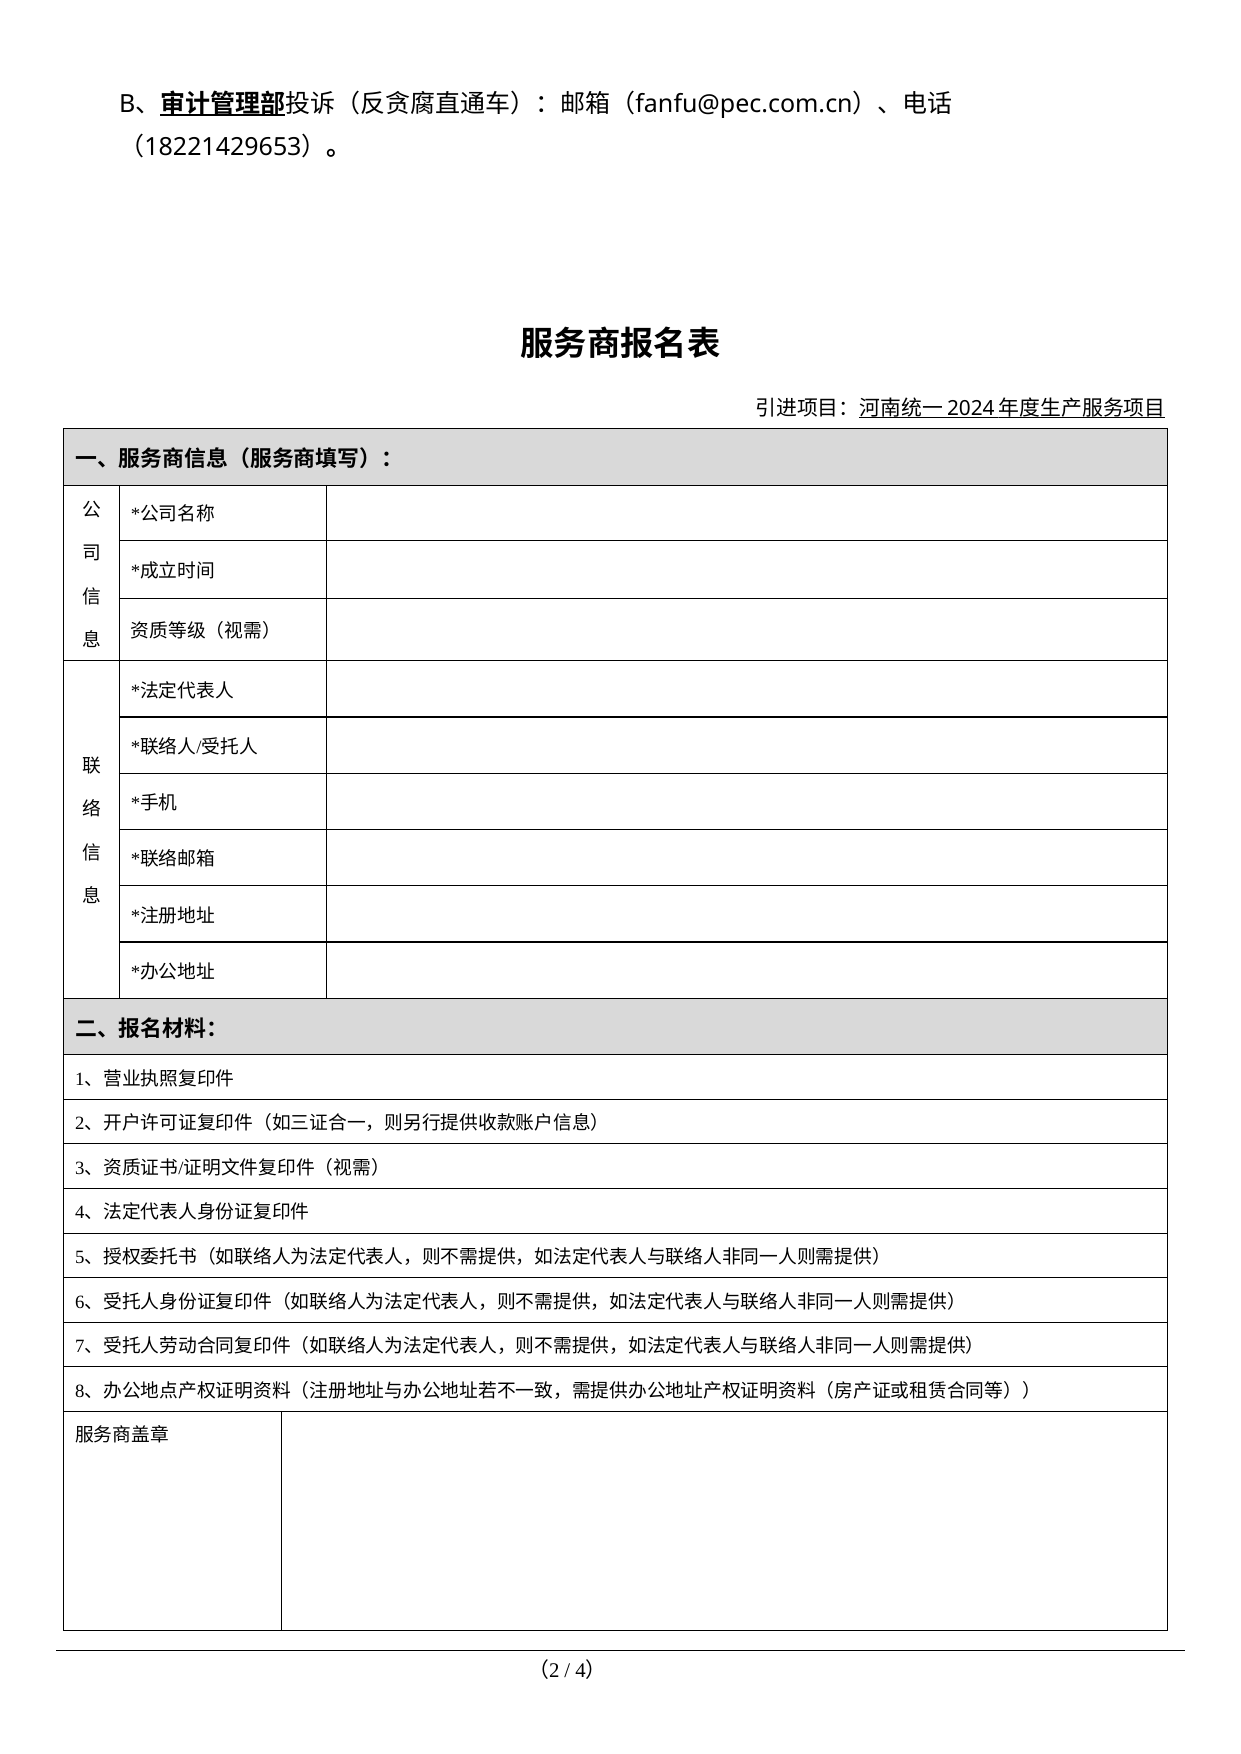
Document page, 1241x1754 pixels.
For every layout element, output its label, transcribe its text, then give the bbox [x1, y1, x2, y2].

table_cell 联络信息 [64, 661, 119, 998]
table_cell 1、营业执照复印件 [64, 1055, 1167, 1099]
table_cell 2、开户许可证复印件（如三证合一，则另行提供收款账户信息） [64, 1100, 1167, 1143]
text B、审计管理部投诉（反贪腐直通车）：邮箱（fanfu@pec.com.cn）、电话（18221429653）。 [119, 79, 1165, 167]
table_cell 6、受托人身份证复印件（如联络人为法定代表人，则不需提供，如法定代表人与联络人非同一人则需提供） [64, 1278, 1167, 1322]
table_cell [327, 599, 1167, 660]
table_cell [327, 718, 1167, 773]
table_cell [327, 661, 1167, 716]
table_cell *联络邮箱 [120, 830, 326, 885]
table_header 一、服务商信息（服务商填写）： [64, 429, 1167, 485]
table_cell *公司名称 [120, 486, 326, 539]
table_cell 7、受托人劳动合同复印件（如联络人为法定代表人，则不需提供，如法定代表人与联络人非同一人则需提供） [64, 1323, 1167, 1366]
table_cell 资质等级（视需） [120, 599, 326, 660]
table_cell 服务商盖章 [64, 1412, 281, 1629]
table_cell *法定代表人 [120, 661, 326, 716]
table_cell *手机 [120, 774, 326, 829]
table_cell 5、授权委托书（如联络人为法定代表人，则不需提供，如法定代表人与联络人非同一人则需提供） [64, 1234, 1167, 1277]
table_cell *办公地址 [120, 943, 326, 998]
table_cell [327, 886, 1167, 941]
table_cell *成立时间 [120, 541, 326, 598]
table_cell [327, 541, 1167, 598]
table_cell 二、报名材料： [64, 999, 1167, 1054]
table_cell 公司信息 [64, 486, 119, 660]
text 引进项目：河南统一2024年度生产服务项目 [75, 384, 1165, 428]
table_cell 4、法定代表人身份证复印件 [64, 1189, 1167, 1232]
table_cell 3、资质证书/证明文件复印件（视需） [64, 1144, 1167, 1188]
table_cell [327, 774, 1167, 829]
table_cell *联络人/受托人 [120, 718, 326, 773]
table_cell [327, 943, 1167, 998]
table_cell *注册地址 [120, 886, 326, 941]
table_cell [327, 486, 1167, 539]
table_cell [327, 830, 1167, 885]
table_cell [282, 1412, 1167, 1629]
table_cell 8、办公地点产权证明资料（注册地址与办公地址若不一致，需提供办公地址产权证明资料（房产证或租赁合同等）） [64, 1367, 1167, 1411]
text 服务商报名表 [75, 297, 1165, 384]
